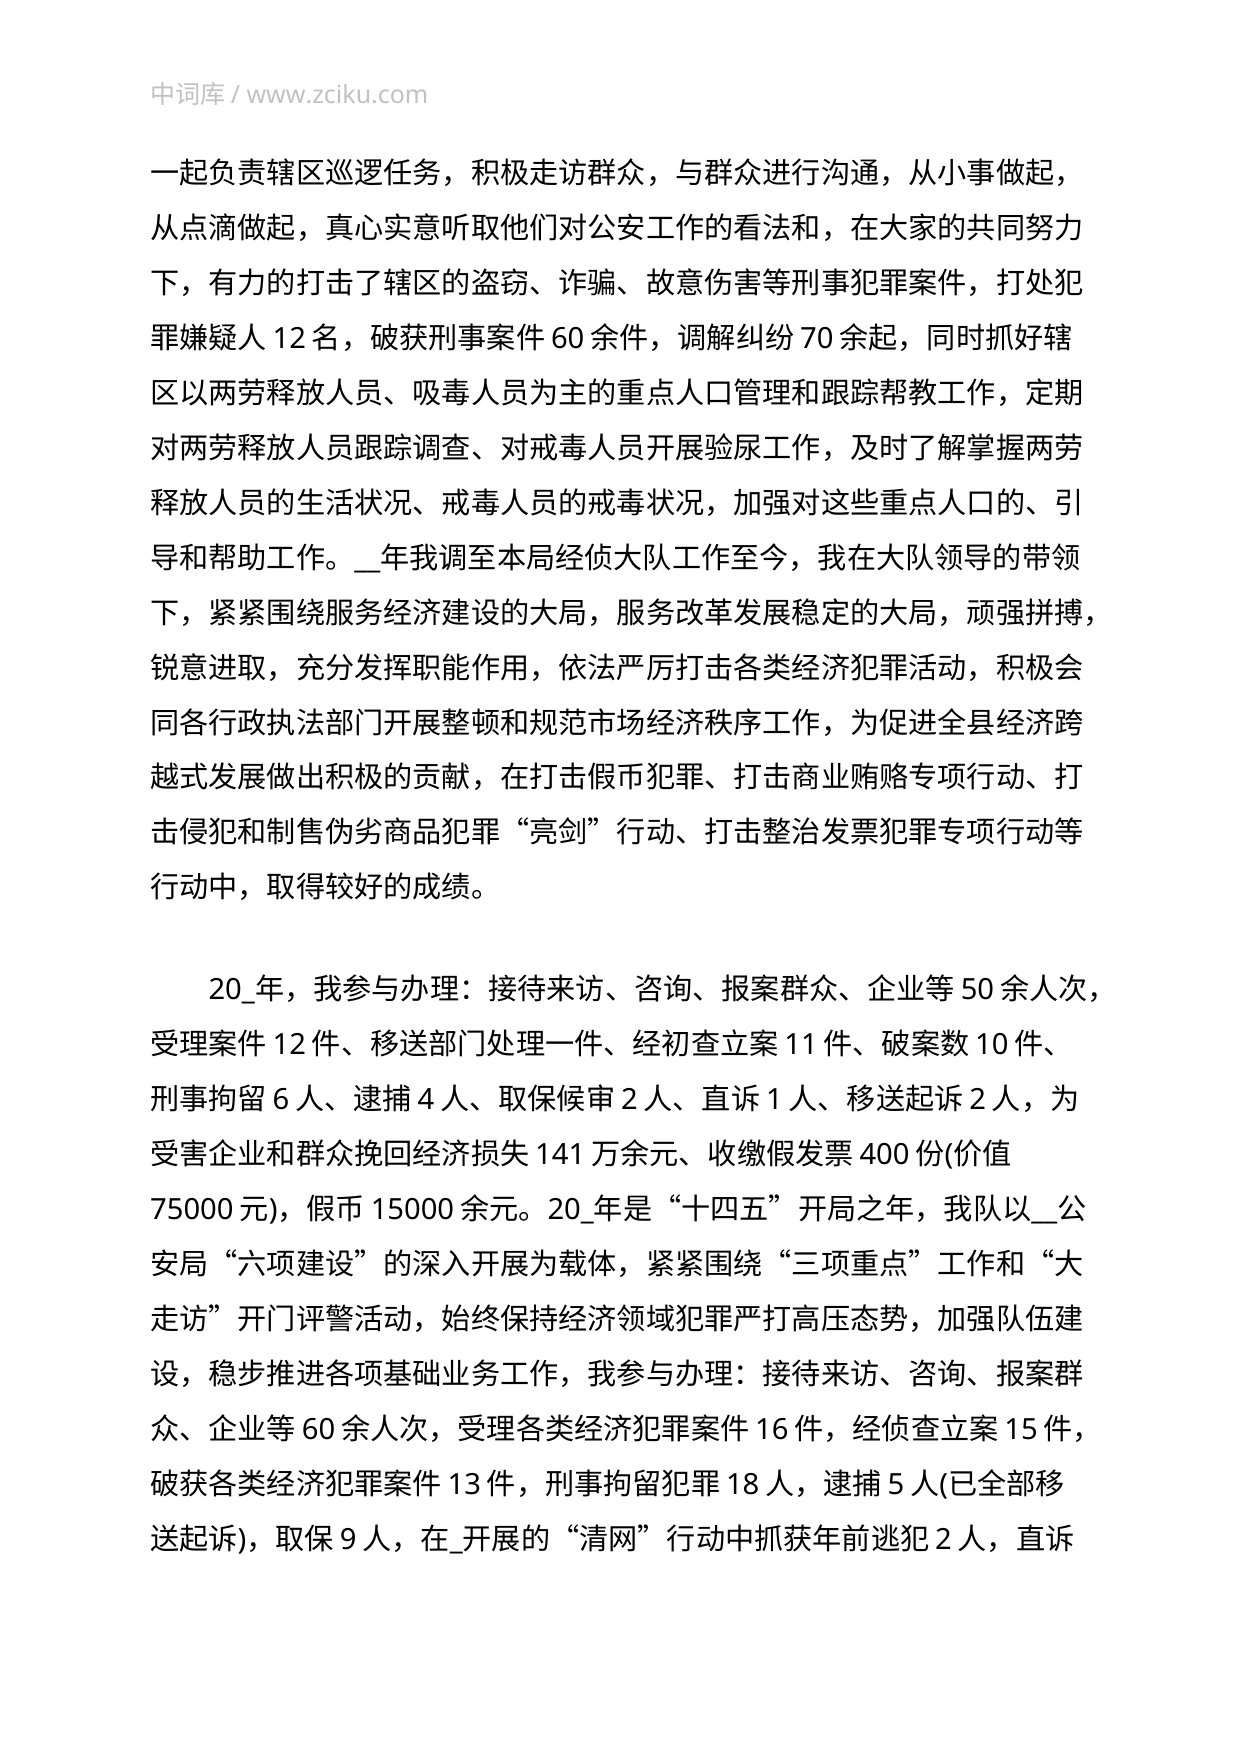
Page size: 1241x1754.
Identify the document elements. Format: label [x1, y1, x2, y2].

text [150, 150, 1090, 906]
text [150, 966, 1090, 1558]
